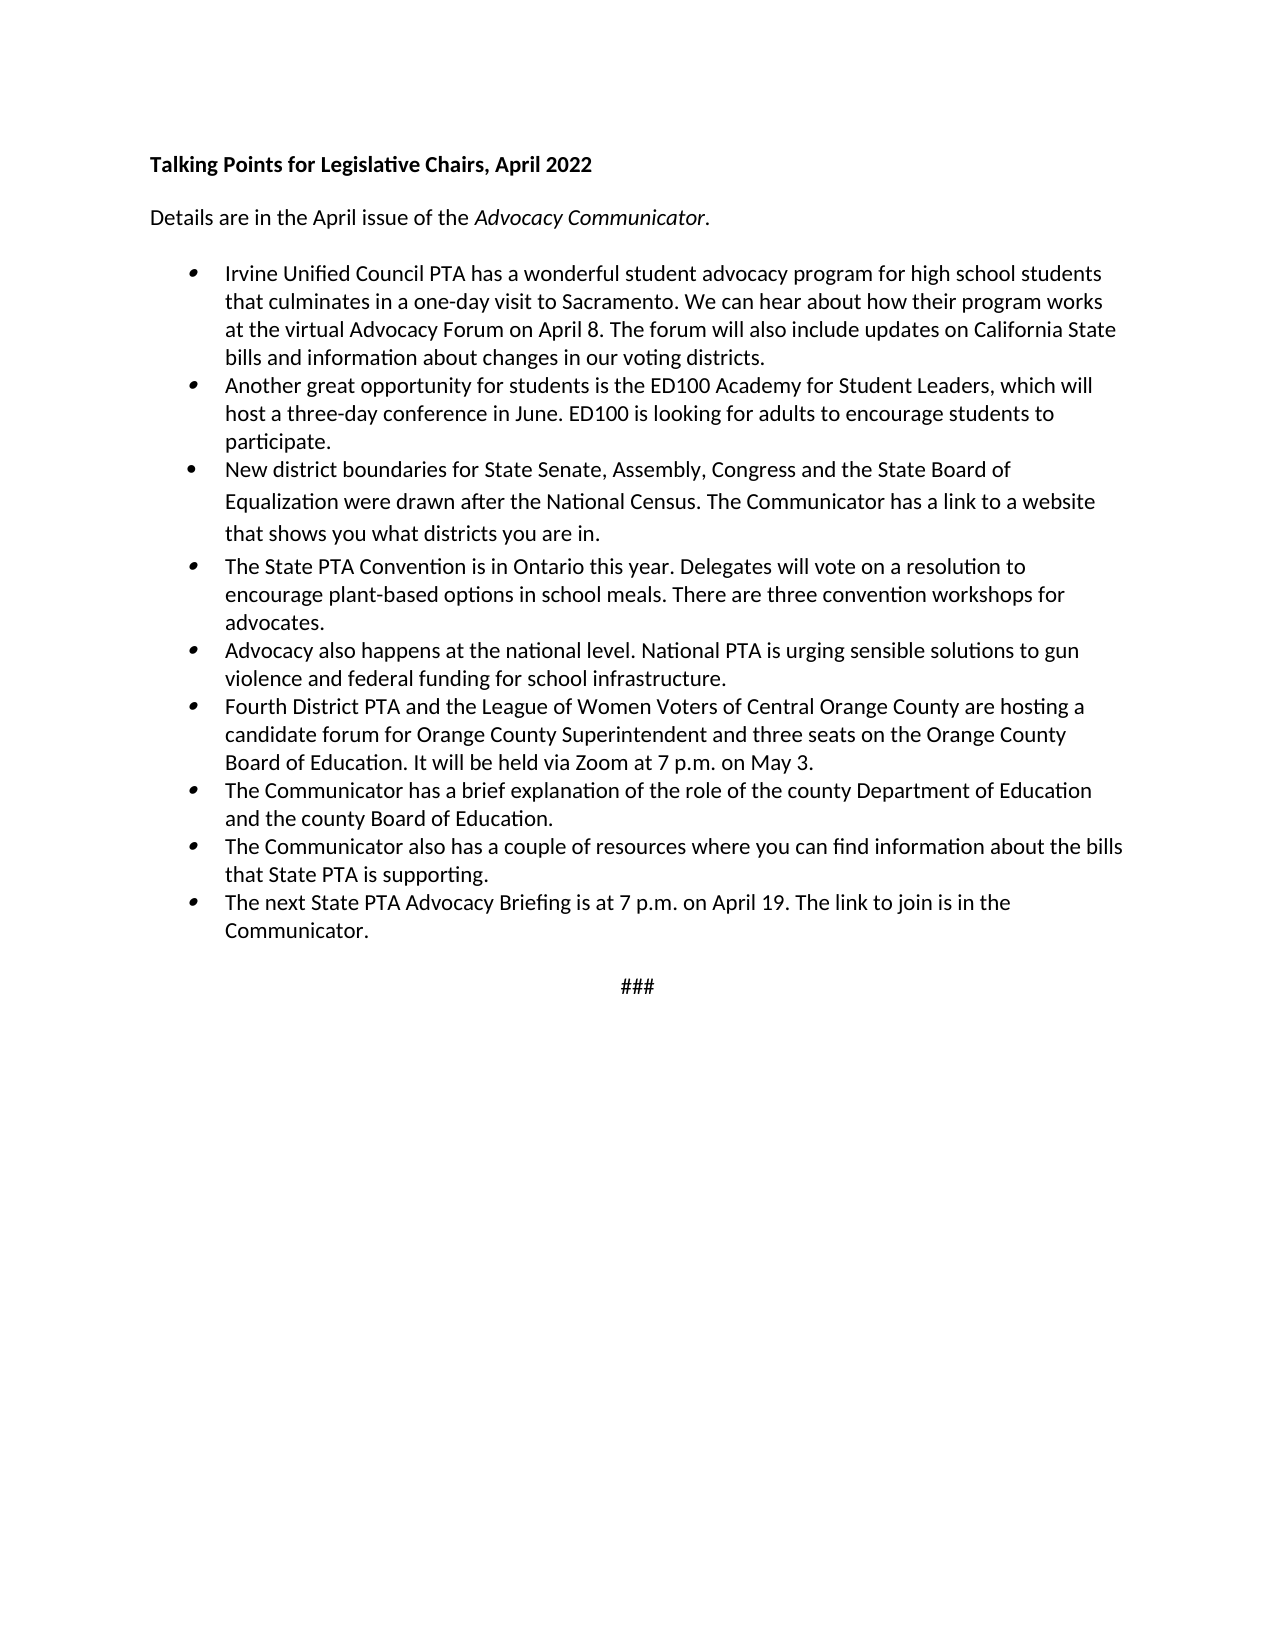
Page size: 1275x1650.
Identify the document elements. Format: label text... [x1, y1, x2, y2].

text ### [150, 972, 1125, 1000]
list The State PTA Convention is in Ontario this year. Delegates will vote on a resolution to encourage plant-based options in school meals. There are three convention workshops for advocates. [187, 552, 1125, 636]
list New district boundaries for State Senate, Assembly, Congress and the State Board of Equalization were drawn after the National Census. The Communicator has a link to a website that shows you what districts you are in. [187, 455, 1125, 548]
text Talking Points for Legislative Chairs, April 2022 [150, 150, 1125, 178]
list Advocacy also happens at the national level. National PTA is urging sensible solutions to gun violence and federal funding for school infrastructure. [187, 636, 1125, 692]
text Details are in the April issue of the Advocacy Communicator. [150, 203, 1125, 231]
list Irvine Unified Council PTA has a wonderful student advocacy program for high school students that culminates in a one-day visit to Sacramento. We can hear about how their program works at the virtual Advocacy Forum on April 8. The forum will also include updates on California State bills and information about changes in our voting districts. [187, 259, 1125, 371]
list The Communicator also has a couple of resources where you can find information about the bills that State PTA is supporting. [187, 832, 1125, 888]
list The next State PTA Advocacy Briefing is at 7 p.m. on April 19. The link to join is in the Communicator. [187, 888, 1125, 944]
list The Communicator has a brief explanation of the role of the county Department of Education and the county Board of Education. [187, 776, 1125, 832]
list Another great opportunity for students is the ED100 Academy for Student Leaders, which will host a three-day conference in June. ED100 is looking for adults to encourage students to participate. [187, 371, 1125, 455]
list Fourth District PTA and the League of Women Voters of Central Orange County are hosting a candidate forum for Orange County Superintendent and three seats on the Orange County Board of Education. It will be held via Zoom at 7 p.m. on May 3. [187, 692, 1125, 776]
